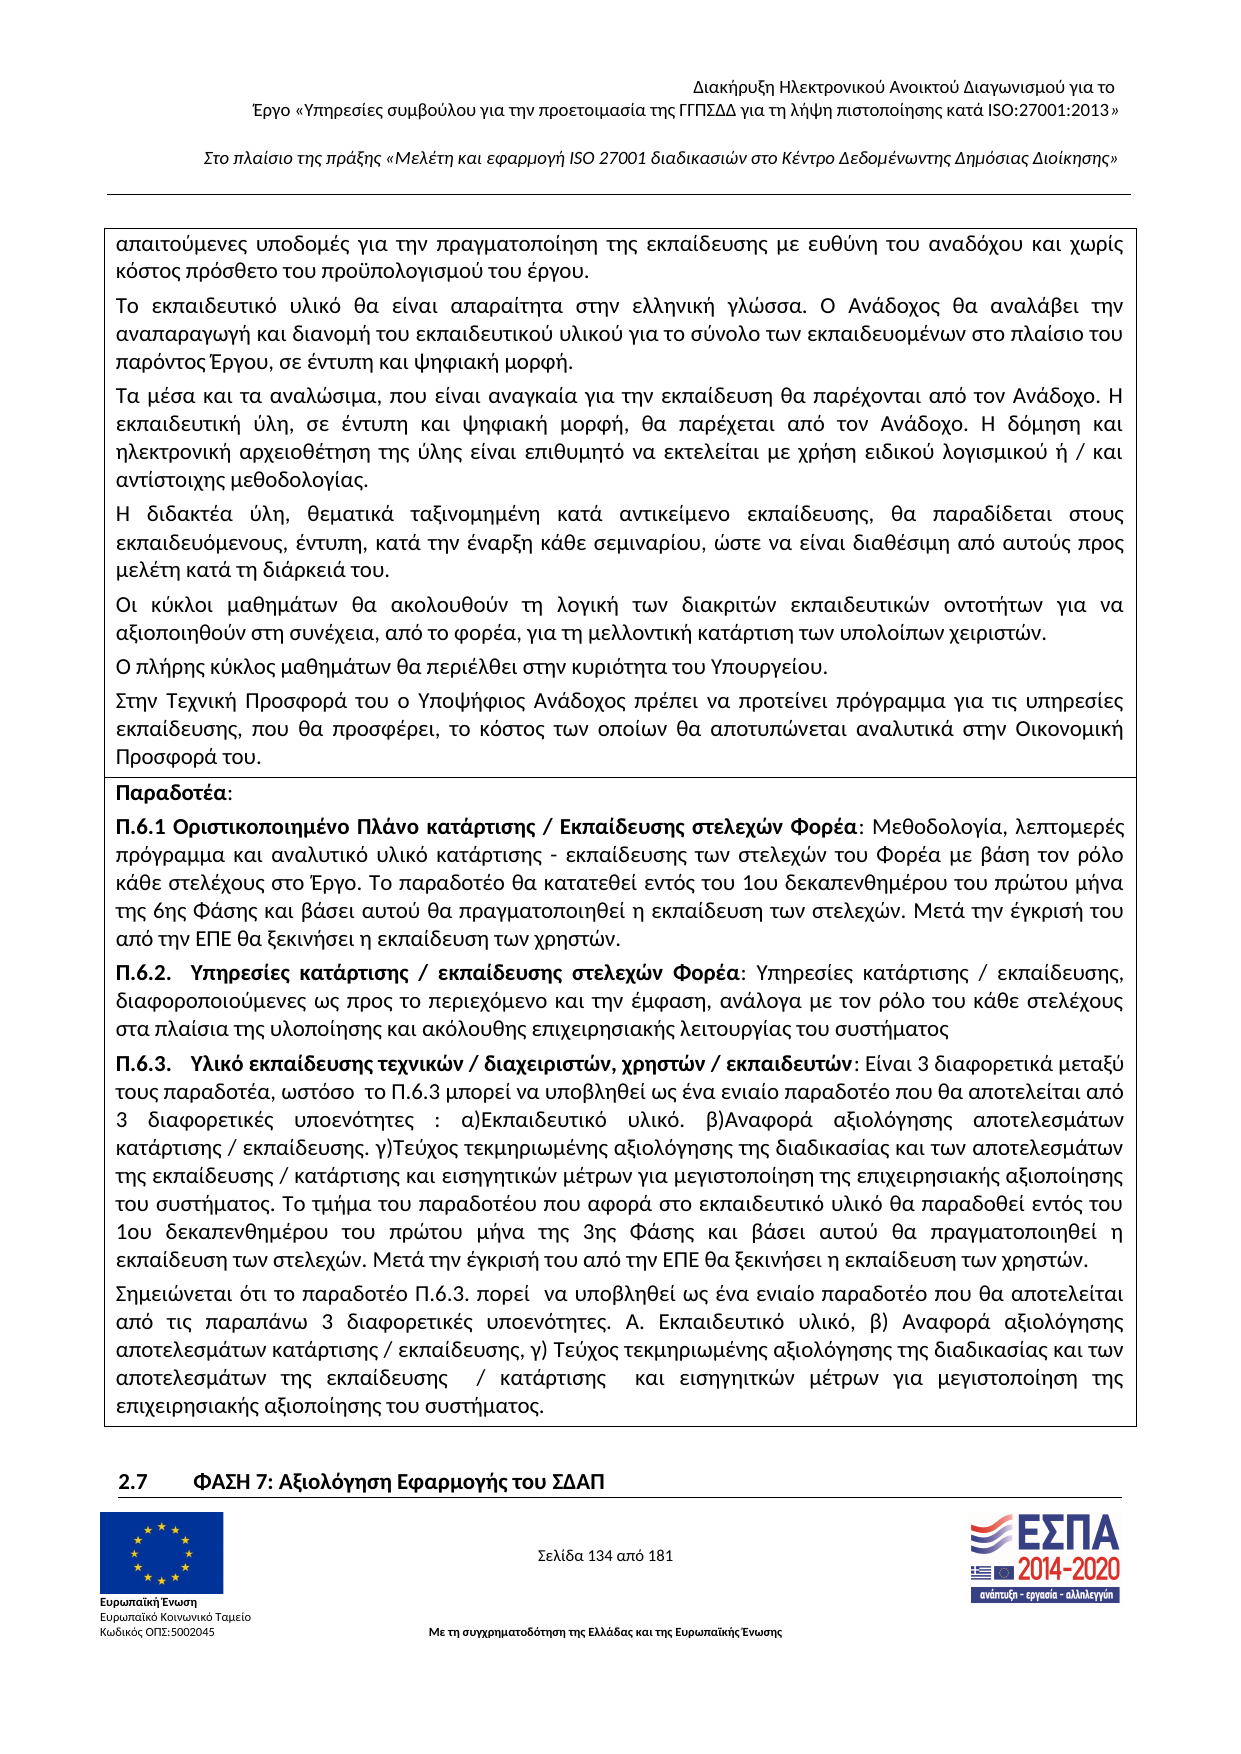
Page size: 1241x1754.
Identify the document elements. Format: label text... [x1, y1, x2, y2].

text ΦΑΣΗ 7: Αξιολόγηση Εφαρμογής του ΣΔΑΠ [118, 1467, 1122, 1497]
picture [967, 1512, 1123, 1605]
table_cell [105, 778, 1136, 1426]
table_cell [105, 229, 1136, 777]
